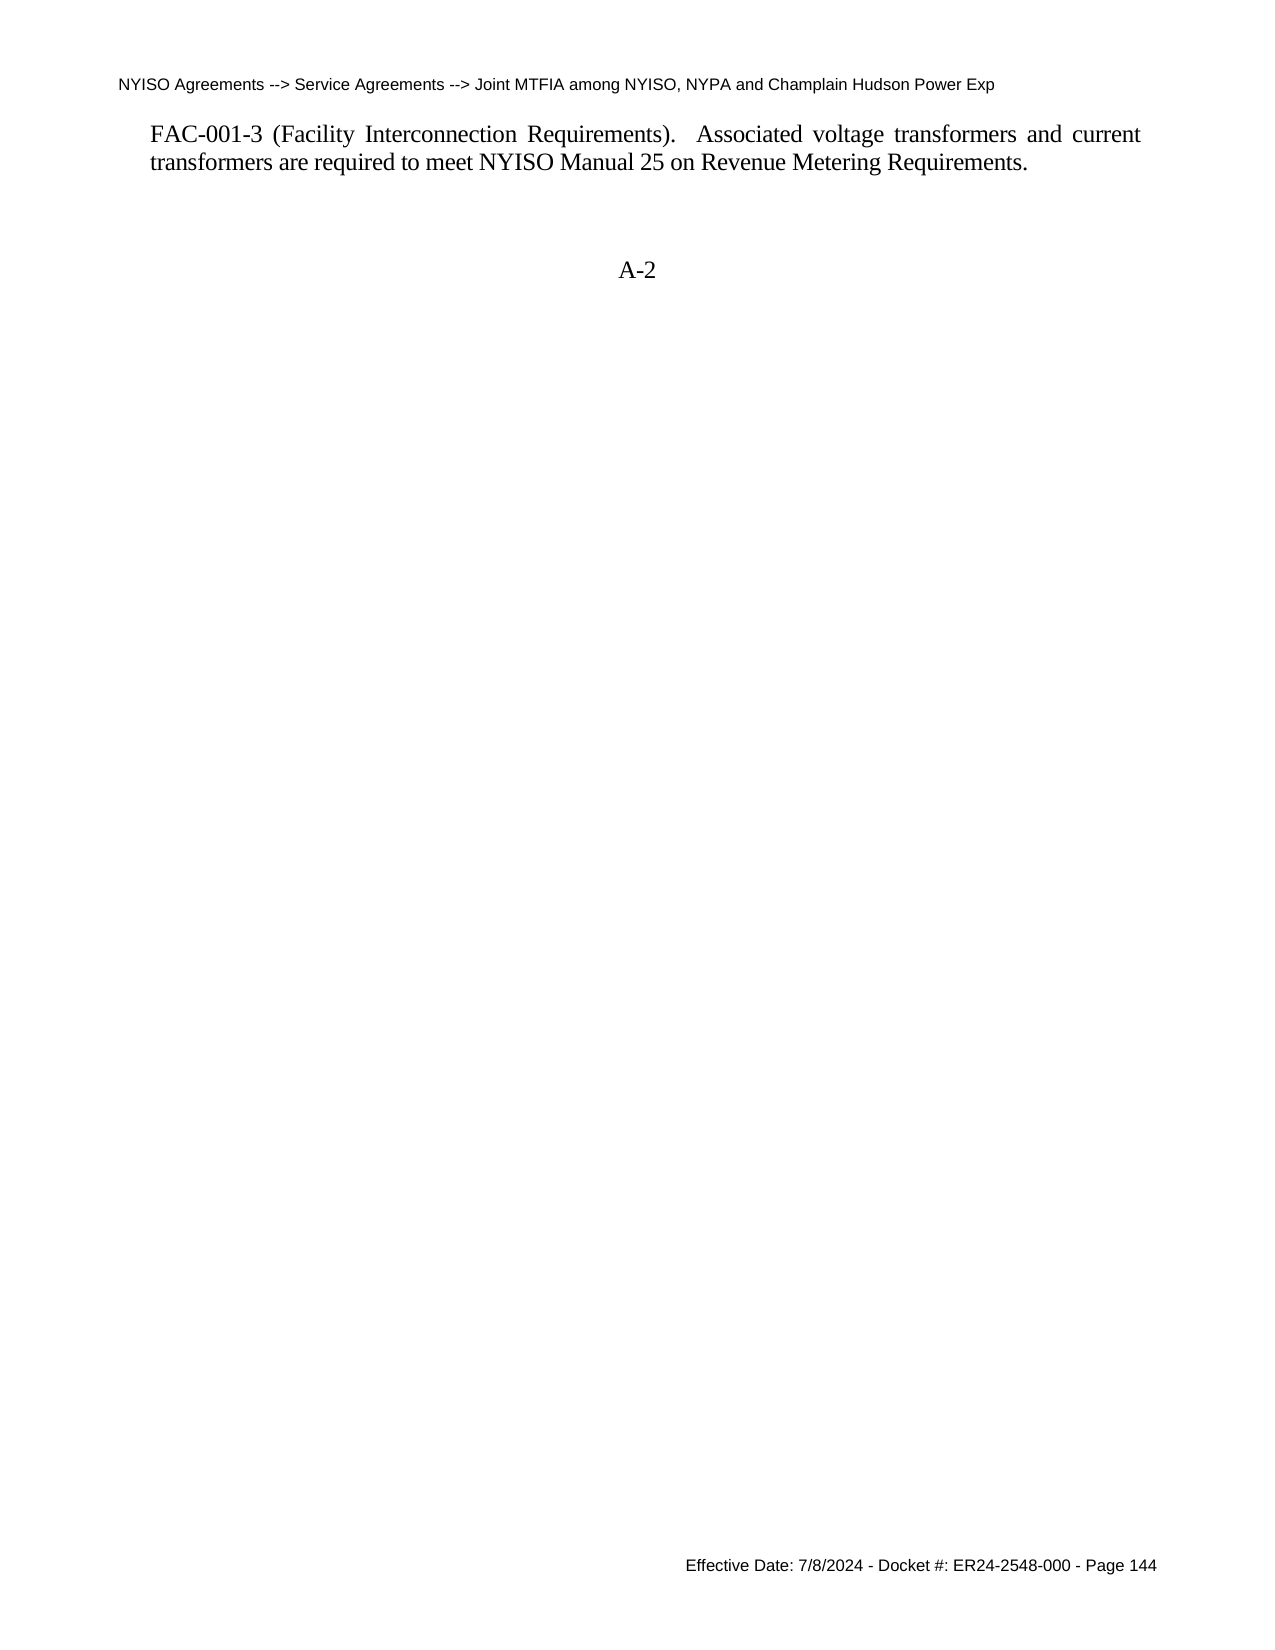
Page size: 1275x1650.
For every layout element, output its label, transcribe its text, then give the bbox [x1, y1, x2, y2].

text A-2 [618, 256, 1275, 285]
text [150, 119, 1151, 176]
